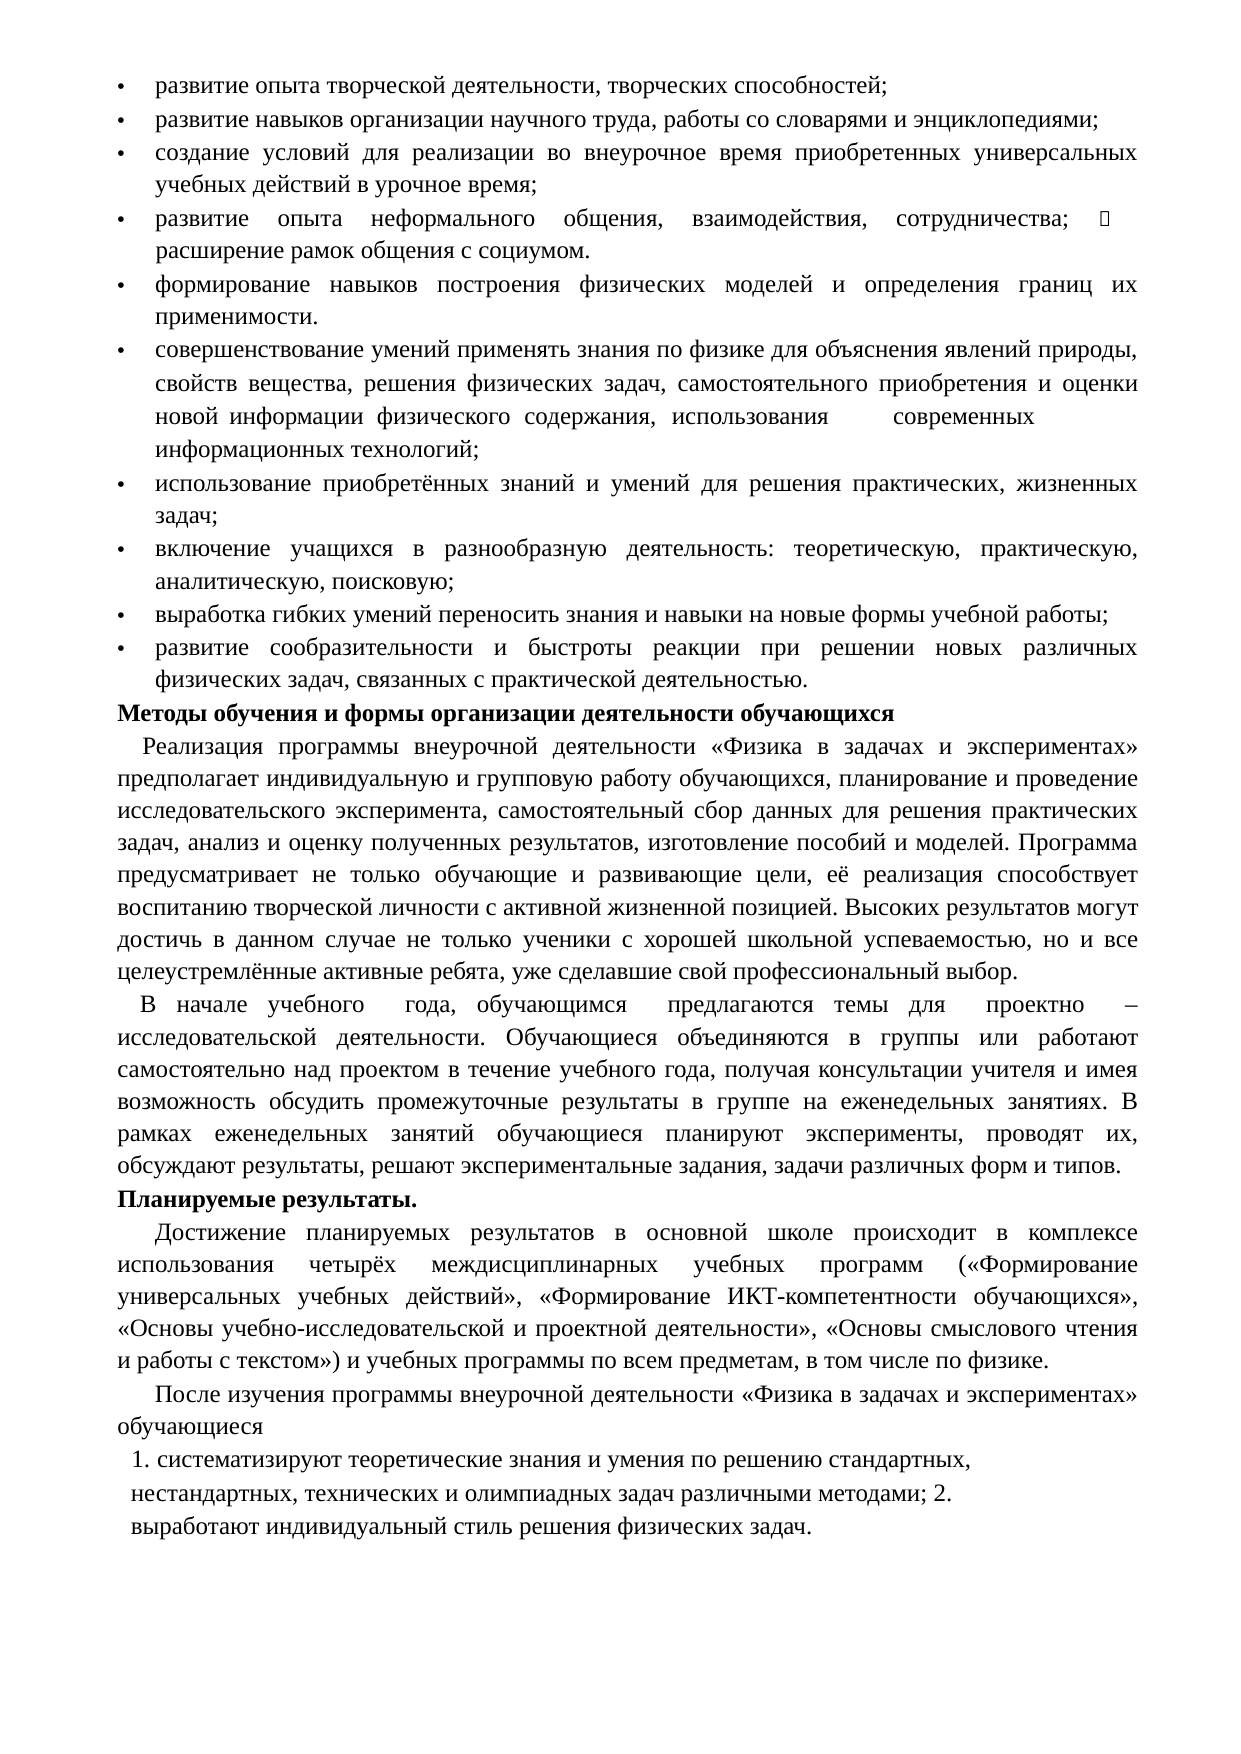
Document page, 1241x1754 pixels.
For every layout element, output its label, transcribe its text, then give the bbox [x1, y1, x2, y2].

text Методы обучения и формы организации деятельности обучающихся [117, 698, 1159, 727]
list выработка гибких умений переносить знания и навыки на новые формы учебной работы; [117, 599, 1139, 628]
text Достижение планируемых результатов в основной школе происходит в комплексе использования четырёх междисциплинарных учебных программ («Формирование универсальных учебных действий», «Формирование ИКТ-компетентности обучающихся», «Основы учебно-исследовательской и проектной деятельности», «Основы смыслового чтения и работы с текстом») и учебных программы по всем предметам, в том числе по физике. [117, 1217, 1139, 1374]
list развитие опыта творческой деятельности, творческих способностей; [117, 71, 1139, 99]
list развитие опыта неформального общения, взаимодействия, сотрудничества;  расширение рамок общения с социумом. [117, 203, 1139, 264]
list включение учащихся в разнообразную деятельность: теоретическую, практическую, аналитическую, поисковую; [117, 533, 1139, 594]
list создание условий для реализации во внеурочное время приобретенных универсальных учебных действий в урочное время; [117, 137, 1139, 198]
list использование приобретённых знаний и умений для решения практических, жизненных задач; [117, 468, 1139, 529]
list развитие сообразительности и быстроты реакции при решении новых различных физических задач, связанных с практической деятельностью. [117, 632, 1139, 693]
text Реализация программы внеурочной деятельности «Физика в задачах и экспериментах» предполагает индивидуальную и групповую работу обучающихся, планирование и проведение исследовательского эксперимента, самостоятельный сбор данных для решения практических задач, анализ и оценку полученных результатов, изготовление пособий и моделей. Программа предусматривает не только обучающие и развивающие цели, её реализация способствует воспитанию творческой личности с активной жизненной позицией. Высоких результатов могут достичь в данном случае не только ученики с хорошей школьной успеваемостью, но и все целеустремлённые активные ребята, уже сделавшие свой профессиональный выбор. [117, 731, 1139, 985]
text 1. систематизируют теоретические знания и умения по решению стандартных, нестандартных, технических и олимпиадных задач различными методами; 2. выработают индивидуальный стиль решения физических задач. [131, 1444, 984, 1540]
list развитие навыков организации научного труда, работы со словарями и энциклопедиями; [117, 104, 1139, 133]
list совершенствование умений применять знания по физике для объяснения явлений природы, свойств вещества, решения физических задач, самостоятельного приобретения и оценки новой информации физического содержания, использования современных информационных технологий; [117, 334, 1139, 463]
text После изучения программы внеурочной деятельности «Физика в задачах и экспериментах» обучающиеся [117, 1379, 1139, 1440]
text Планируемые результаты. [117, 1184, 1159, 1212]
text В начале учебного года, обучающимся предлагаются темы для проектно – исследовательской деятельности. Обучающиеся объединяются в группы или работают самостоятельно над проектом в течение учебного года, получая консультации учителя и имея возможность обсудить промежуточные результаты в группе на еженедельных занятиях. В рамках еженедельных занятий обучающиеся планируют эксперименты, проводят их, обсуждают результаты, решают экспериментальные задания, задачи различных форм и типов. [117, 989, 1139, 1179]
list формирование навыков построения физических моделей и определения границ их применимости. [117, 269, 1139, 330]
